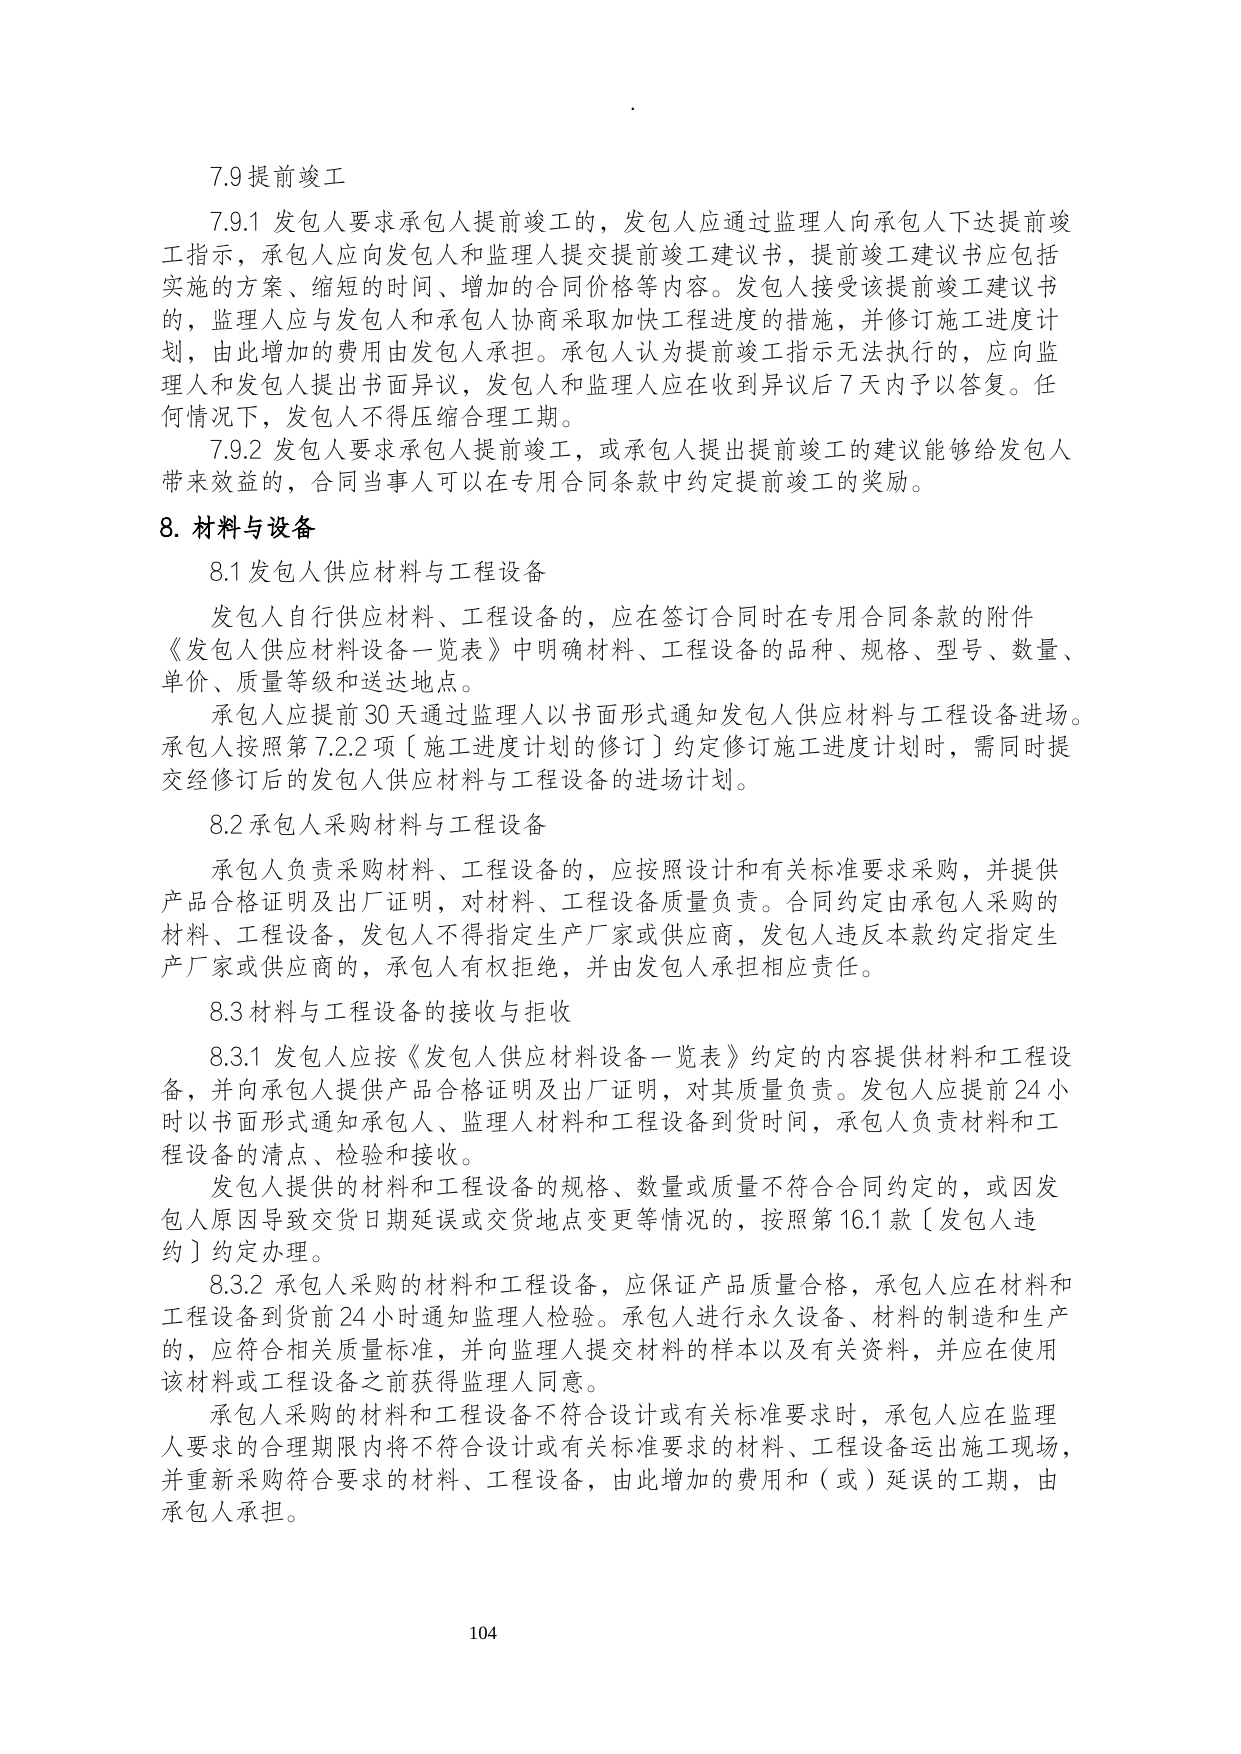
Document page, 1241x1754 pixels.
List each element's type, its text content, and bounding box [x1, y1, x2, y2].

text 7.9.1 发包人要求承包人提前竣工的，发包人应通过监理人向承包人下达提前竣工指示，承包人应向发包人和监理人提交提前竣工建议书，提前竣工建议书应包括实施的方案、缩短的时间、增加的合同价格等内容。发包人接受该提前竣工建议书的，监理人应与发包人和承包人协商采取加快工程进度的措施，并修订施工进度计划，由此增加的费用由发包人承担。承包人认为提前竣工指示无法执行的，应向监理人和发包人提出书面异议，发包人和监理人应在收到异议后7天内予以答复。任何情况下，发包人不得压缩合理工期。 [159, 207, 1078, 434]
text 发包人提供的材料和工程设备的规格、数量或质量不符合合同约定的，或因发包人原因导致交货日期延误或交货地点变更等情况的，按照第16.1款〔发包人违约〕约定办理。 [159, 1172, 1078, 1269]
text 承包人应提前30天通过监理人以书面形式通知发包人供应材料与工程设备进场。承包人按照第7.2.2项〔施工进度计划的修订〕约定修订施工进度计划时，需同时提交经修订后的发包人供应材料与工程设备的进场计划。 [159, 699, 1078, 797]
text 承包人采购的材料和工程设备不符合设计或有关标准要求时，承包人应在监理人要求的合理期限内将不符合设计或有关标准要求的材料、工程设备运出施工现场，并重新采购符合要求的材料、工程设备，由此增加的费用和（或）延误的工期，由承包人承担。 [159, 1399, 1078, 1529]
text 承包人负责采购材料、工程设备的，应按照设计和有关标准要求采购，并提供产品合格证明及出厂证明，对材料、工程设备质量负责。合同约定由承包人采购的材料、工程设备，发包人不得指定生产厂家或供应商，发包人违反本款约定指定生产厂家或供应商的，承包人有权拒绝，并由发包人承担相应责任。 [159, 854, 1078, 984]
subtitle 8.1发包人供应材料与工程设备 [159, 557, 1078, 589]
subtitle 8.2承包人采购材料与工程设备 [159, 809, 1078, 842]
subtitle 8. 材料与设备 [159, 512, 1078, 544]
subtitle 8.3材料与工程设备的接收与拒收 [159, 997, 1078, 1029]
text 8.3.1 发包人应按《发包人供应材料设备一览表》约定的内容提供材料和工程设备，并向承包人提供产品合格证明及出厂证明，对其质量负责。发包人应提前24小时以书面形式通知承包人、监理人材料和工程设备到货时间，承包人负责材料和工程设备的清点、检验和接收。 [159, 1042, 1078, 1172]
text 7.9.2 发包人要求承包人提前竣工，或承包人提出提前竣工的建议能够给发包人带来效益的，合同当事人可以在专用合同条款中约定提前竣工的奖励。 [159, 434, 1078, 499]
subtitle 7.9提前竣工 [159, 162, 1078, 194]
text 发包人自行供应材料、工程设备的，应在签订合同时在专用合同条款的附件《发包人供应材料设备一览表》中明确材料、工程设备的品种、规格、型号、数量、单价、质量等级和送达地点。 [159, 602, 1078, 699]
text 8.3.2 承包人采购的材料和工程设备，应保证产品质量合格，承包人应在材料和工程设备到货前24小时通知监理人检验。承包人进行永久设备、材料的制造和生产的，应符合相关质量标准，并向监理人提交材料的样本以及有关资料，并应在使用该材料或工程设备之前获得监理人同意。 [159, 1269, 1078, 1399]
